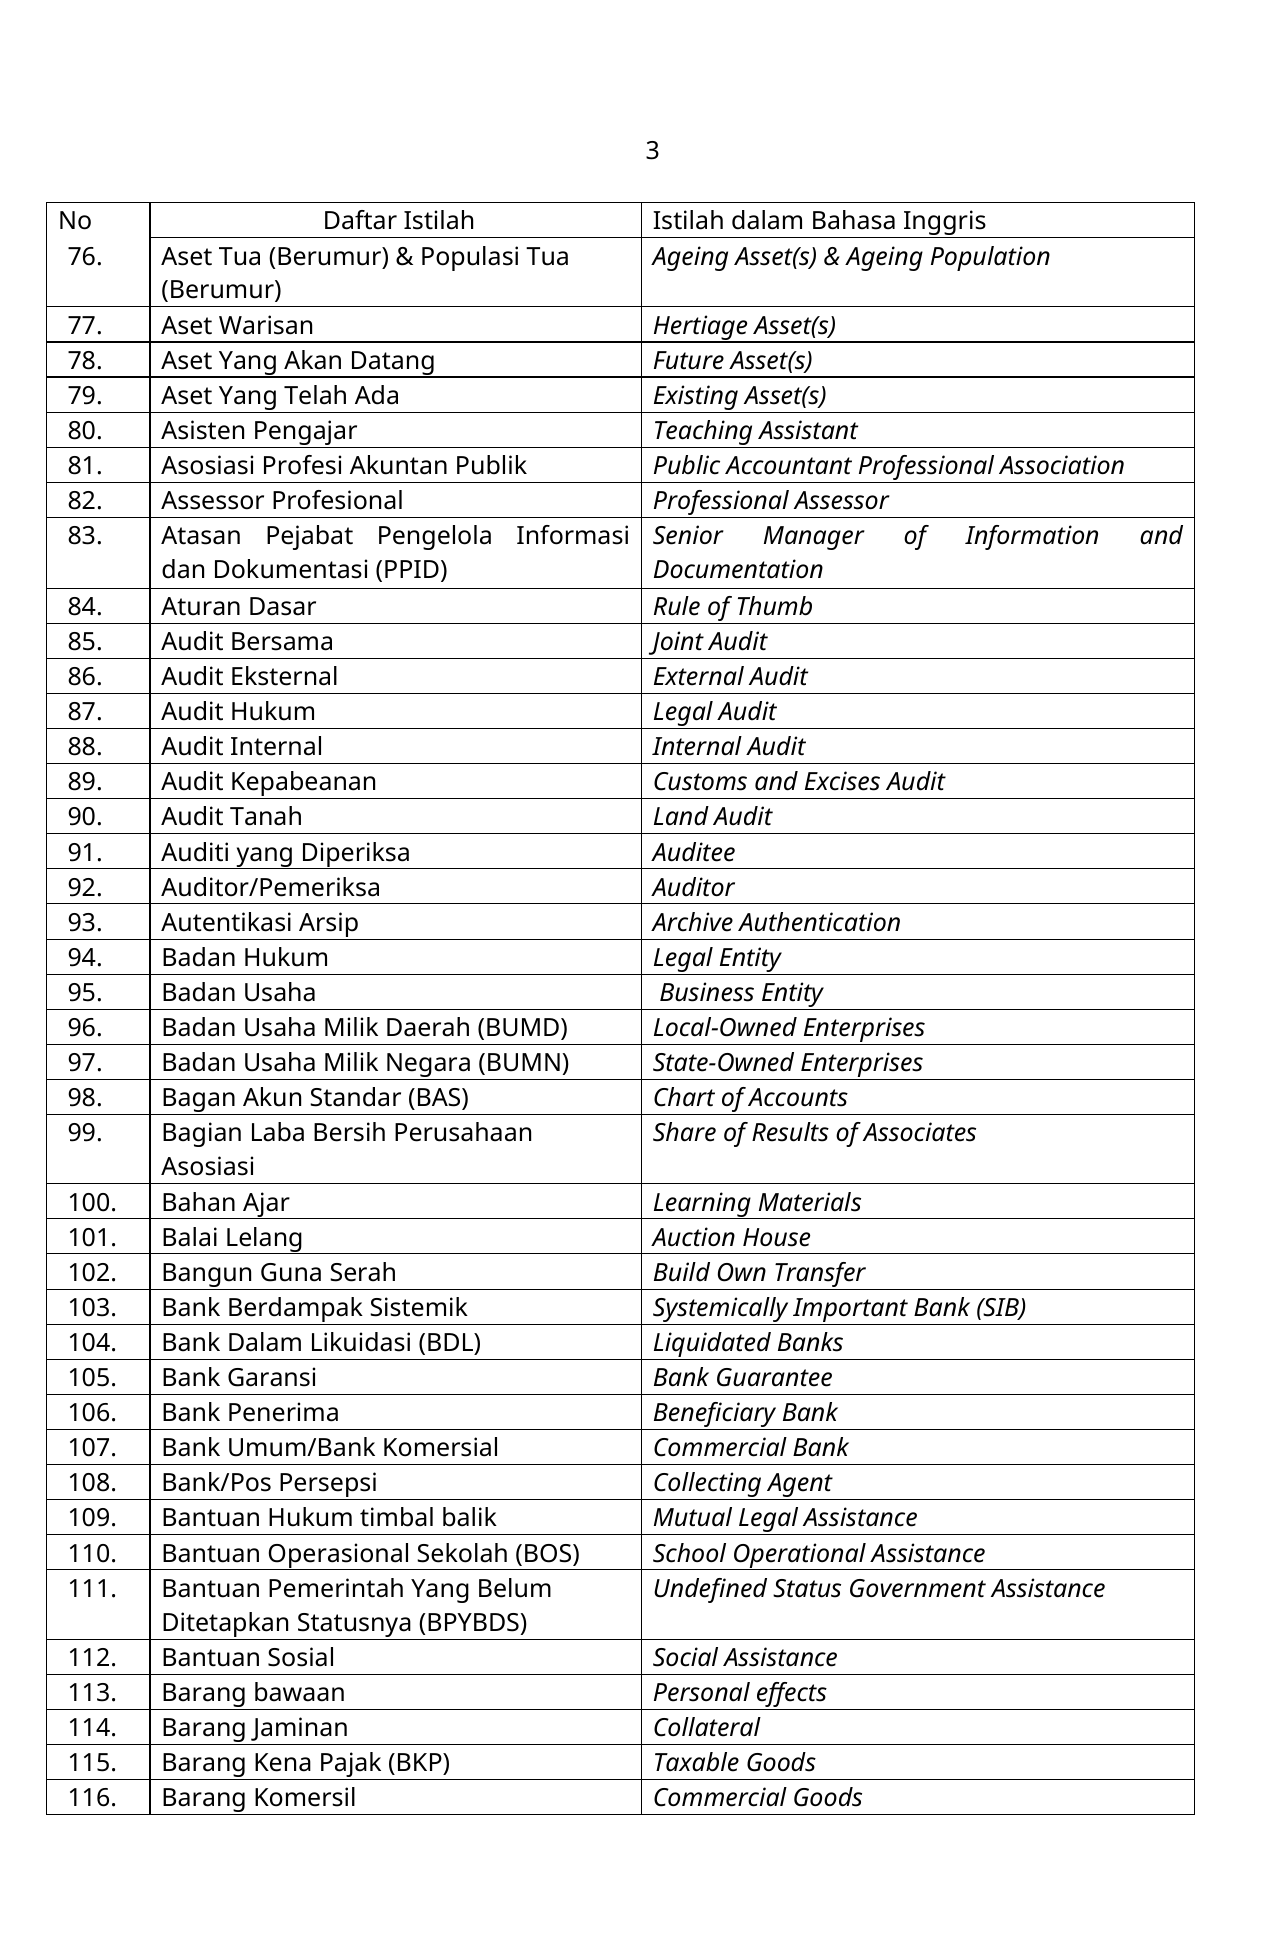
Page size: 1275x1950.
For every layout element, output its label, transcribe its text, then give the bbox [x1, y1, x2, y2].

table_cell [47, 694, 149, 728]
table_cell [47, 1184, 149, 1218]
table_header Daftar Istilah [151, 203, 641, 237]
table_cell Internal Audit [642, 729, 1194, 763]
table_cell Audit Internal [151, 729, 641, 763]
table_cell [47, 518, 149, 587]
table_cell Rule of Thumb [642, 589, 1194, 622]
table_cell [47, 940, 149, 973]
table_cell Learning Materials [642, 1184, 1194, 1218]
table_cell [47, 237, 149, 306]
table_cell Badan Usaha [151, 975, 641, 1009]
table_cell Bantuan Pemerintah Yang Belum Ditetapkan Statusnya (BPYBDS) [151, 1570, 641, 1638]
table_cell Atasan Pejabat Pengelola Informasi dan Dokumentasi (PPID) [151, 518, 641, 587]
table_cell [47, 343, 149, 376]
table_cell [47, 975, 149, 1009]
table_cell Chart of Accounts [642, 1080, 1194, 1114]
table_cell [47, 413, 149, 447]
table_cell [47, 1640, 149, 1673]
table_cell Systemically Important Bank (SIB) [642, 1290, 1194, 1323]
table_cell Bantuan Sosial [151, 1640, 641, 1673]
table_cell School Operational Assistance [642, 1535, 1194, 1569]
table_cell Public Accountant Professional Association [642, 448, 1194, 482]
table_cell [47, 1430, 149, 1464]
table_cell Auditee [642, 834, 1194, 868]
table_cell Badan Hukum [151, 940, 641, 973]
table_cell [47, 1500, 149, 1534]
table_cell [47, 307, 149, 341]
table_cell [47, 1780, 149, 1814]
table_cell Aset Warisan [151, 307, 641, 341]
table_cell Bagan Akun Standar (BAS) [151, 1080, 641, 1114]
table_cell Legal Entity [642, 940, 1194, 973]
table_cell Mutual Legal Assistance [642, 1500, 1194, 1534]
table_cell Bank Penerima [151, 1395, 641, 1429]
table_cell Business Entity [642, 975, 1194, 1009]
table_cell [47, 1360, 149, 1394]
table_cell Bangun Guna Serah [151, 1254, 641, 1288]
table_cell [47, 659, 149, 693]
table_cell Bantuan Operasional Sekolah (BOS) [151, 1535, 641, 1569]
table_cell Badan Usaha Milik Negara (BUMN) [151, 1045, 641, 1079]
table_cell Auditor/Pemeriksa [151, 869, 641, 903]
table_cell [47, 799, 149, 833]
table_cell Beneficiary Bank [642, 1395, 1194, 1429]
table_cell Audit Tanah [151, 799, 641, 833]
table_cell [47, 1045, 149, 1079]
table_cell Land Audit [642, 799, 1194, 833]
table_cell Barang Jaminan [151, 1710, 641, 1744]
table_cell [47, 1219, 149, 1253]
table_cell [47, 834, 149, 868]
table_cell [47, 1290, 149, 1323]
table_cell Auction House [642, 1219, 1194, 1253]
table_cell Customs and Excises Audit [642, 764, 1194, 798]
table_cell Bank Umum/Bank Komersial [151, 1430, 641, 1464]
table_cell Assessor Profesional [151, 483, 641, 517]
table_cell [47, 378, 149, 412]
table_cell Undefined Status Government Assistance [642, 1570, 1194, 1638]
table_cell Auditor [642, 869, 1194, 903]
table_cell Professional Assessor [642, 483, 1194, 517]
table_cell [47, 729, 149, 763]
table_cell Balai Lelang [151, 1219, 641, 1253]
table_cell State-Owned Enterprises [642, 1045, 1194, 1079]
table_cell Barang Komersil [151, 1780, 641, 1814]
table_cell [47, 1745, 149, 1779]
table_cell Bagian Laba Bersih Perusahaan Asosiasi [151, 1115, 641, 1183]
table_cell [47, 1395, 149, 1429]
table_cell Ageing Asset(s) & Ageing Population [642, 238, 1194, 306]
table_cell Legal Audit [642, 694, 1194, 728]
table_cell Badan Usaha Milik Daerah (BUMD) [151, 1010, 641, 1044]
table_cell Hertiage Asset(s) [642, 307, 1194, 341]
table_cell Senior Manager of Information and Documentation [642, 518, 1194, 587]
table_cell Existing Asset(s) [642, 378, 1194, 412]
table_cell Bank Berdampak Sistemik [151, 1290, 641, 1323]
table_cell Aturan Dasar [151, 589, 641, 622]
table_cell Barang bawaan [151, 1675, 641, 1709]
table_cell Taxable Goods [642, 1745, 1194, 1779]
table_cell Social Assistance [642, 1640, 1194, 1673]
table_cell [47, 1675, 149, 1709]
table_cell [47, 1535, 149, 1569]
table_cell [47, 483, 149, 517]
table_cell [47, 869, 149, 903]
table_cell Bank/Pos Persepsi [151, 1465, 641, 1499]
table_cell [47, 448, 149, 482]
table_header No [47, 203, 149, 237]
table_cell Bank Dalam Likuidasi (BDL) [151, 1325, 641, 1359]
table_cell Future Asset(s) [642, 343, 1194, 376]
table_cell Autentikasi Arsip [151, 904, 641, 938]
table_cell Collecting Agent [642, 1465, 1194, 1499]
table_cell Bantuan Hukum timbal balik [151, 1500, 641, 1534]
table_cell Aset Yang Telah Ada [151, 378, 641, 412]
table_cell Teaching Assistant [642, 413, 1194, 447]
table_cell Share of Results of Associates [642, 1115, 1194, 1183]
table_cell Local-Owned Enterprises [642, 1010, 1194, 1044]
table_cell Asosiasi Profesi Akuntan Publik [151, 448, 641, 482]
table_cell [47, 1254, 149, 1288]
table_cell Audit Hukum [151, 694, 641, 728]
table_cell [47, 1325, 149, 1359]
table_cell Personal effects [642, 1675, 1194, 1709]
table_cell Bahan Ajar [151, 1184, 641, 1218]
table_cell Audit Kepabeanan [151, 764, 641, 798]
table_cell Liquidated Banks [642, 1325, 1194, 1359]
table_cell [47, 904, 149, 938]
table_cell [47, 1010, 149, 1044]
table_cell Commercial Bank [642, 1430, 1194, 1464]
table_cell Audit Eksternal [151, 659, 641, 693]
table_cell Collateral [642, 1710, 1194, 1744]
table_header Istilah dalam Bahasa Inggris [642, 203, 1194, 237]
table_cell [47, 589, 149, 622]
table_cell Bank Garansi [151, 1360, 641, 1394]
table_cell External Audit [642, 659, 1194, 693]
table_cell Aset Tua (Berumur) & Populasi Tua (Berumur) [151, 238, 641, 306]
table_cell [47, 1080, 149, 1114]
table_cell [47, 1115, 149, 1183]
table_cell [47, 1465, 149, 1499]
table_cell [47, 1710, 149, 1744]
table_cell Asisten Pengajar [151, 413, 641, 447]
table_cell Barang Kena Pajak (BKP) [151, 1745, 641, 1779]
table_cell Archive Authentication [642, 904, 1194, 938]
table_cell Joint Audit [642, 624, 1194, 658]
table_cell Aset Yang Akan Datang [151, 343, 641, 376]
table_cell Commercial Goods [642, 1780, 1194, 1814]
table_cell Bank Guarantee [642, 1360, 1194, 1394]
table_cell [47, 1570, 149, 1638]
table_cell [47, 624, 149, 658]
table_cell Audit Bersama [151, 624, 641, 658]
table_cell Build Own Transfer [642, 1254, 1194, 1288]
table_cell Auditi yang Diperiksa [151, 834, 641, 868]
table_cell [47, 764, 149, 798]
